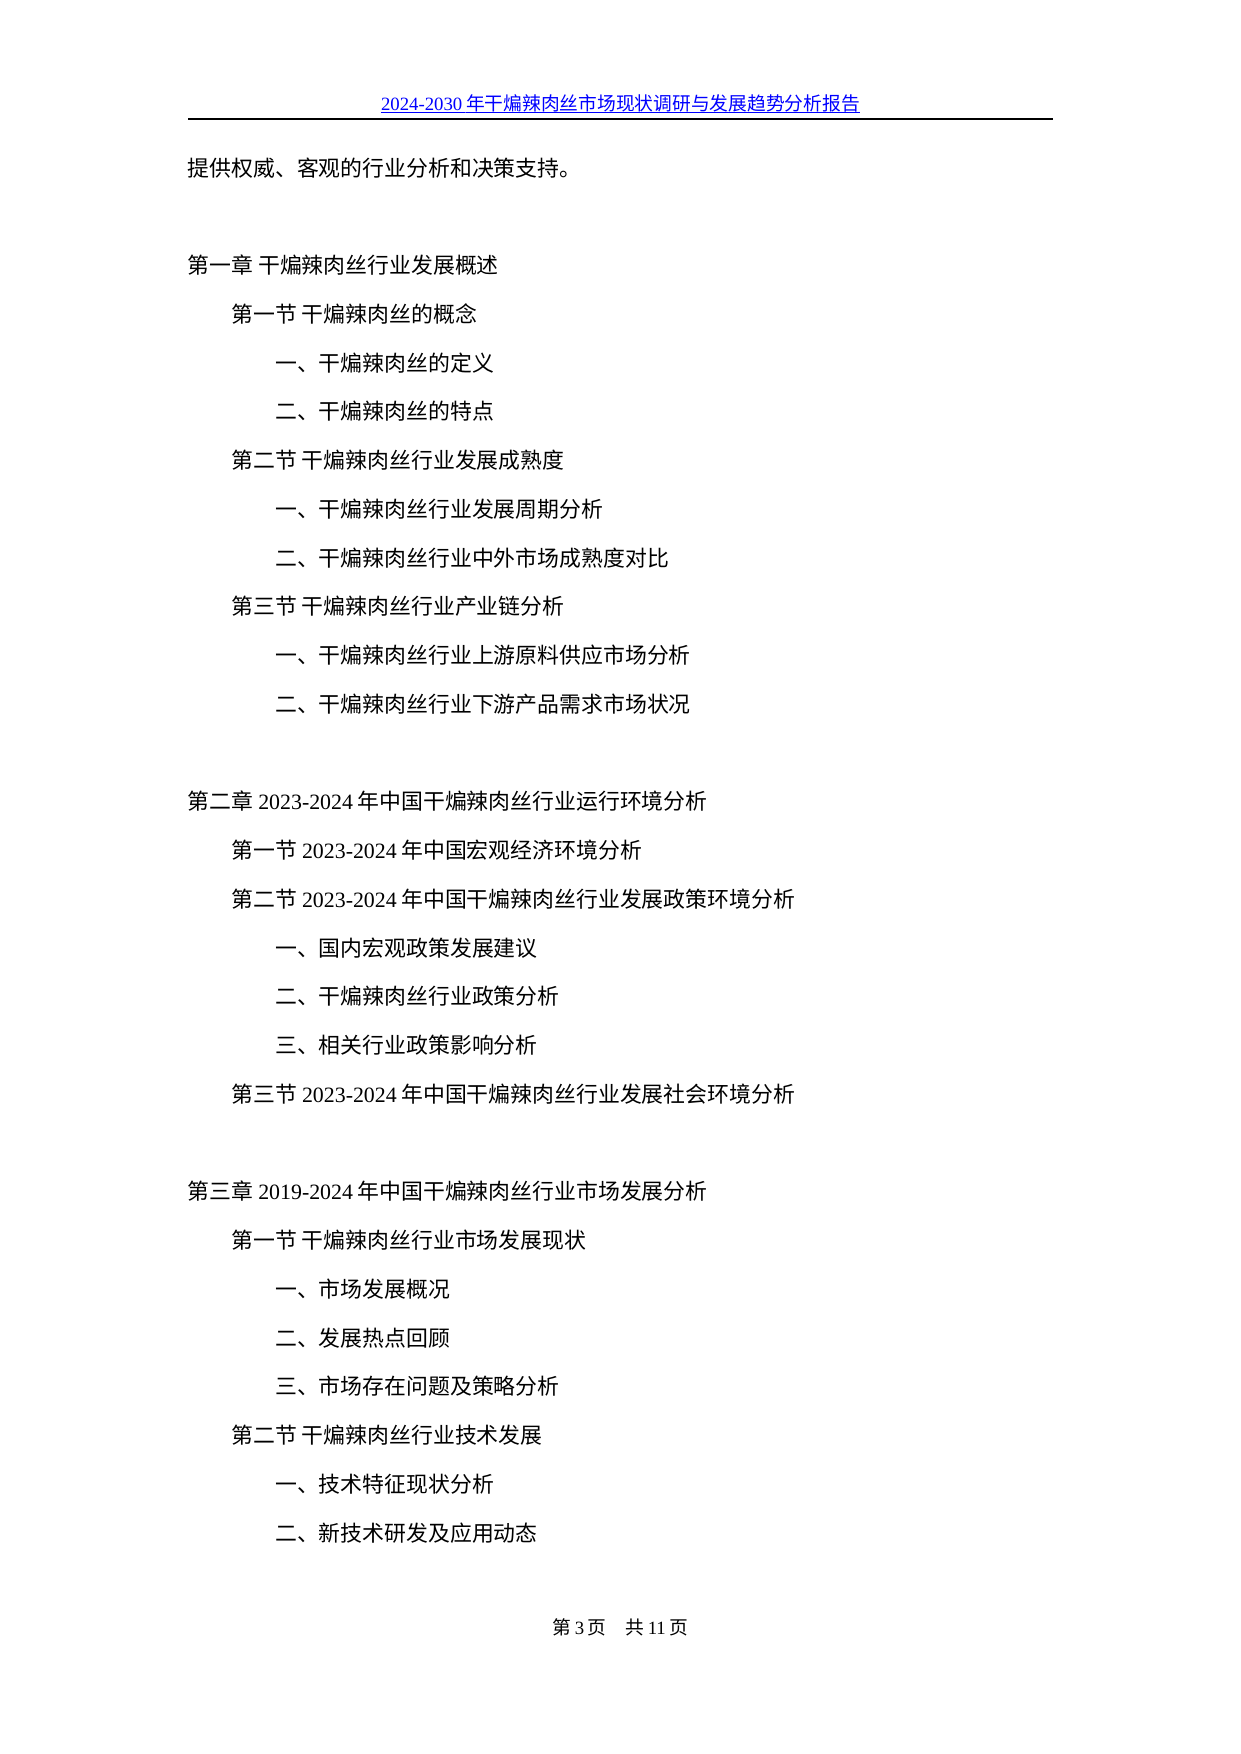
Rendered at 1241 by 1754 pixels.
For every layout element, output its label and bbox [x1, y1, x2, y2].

text [187, 150, 1053, 1548]
